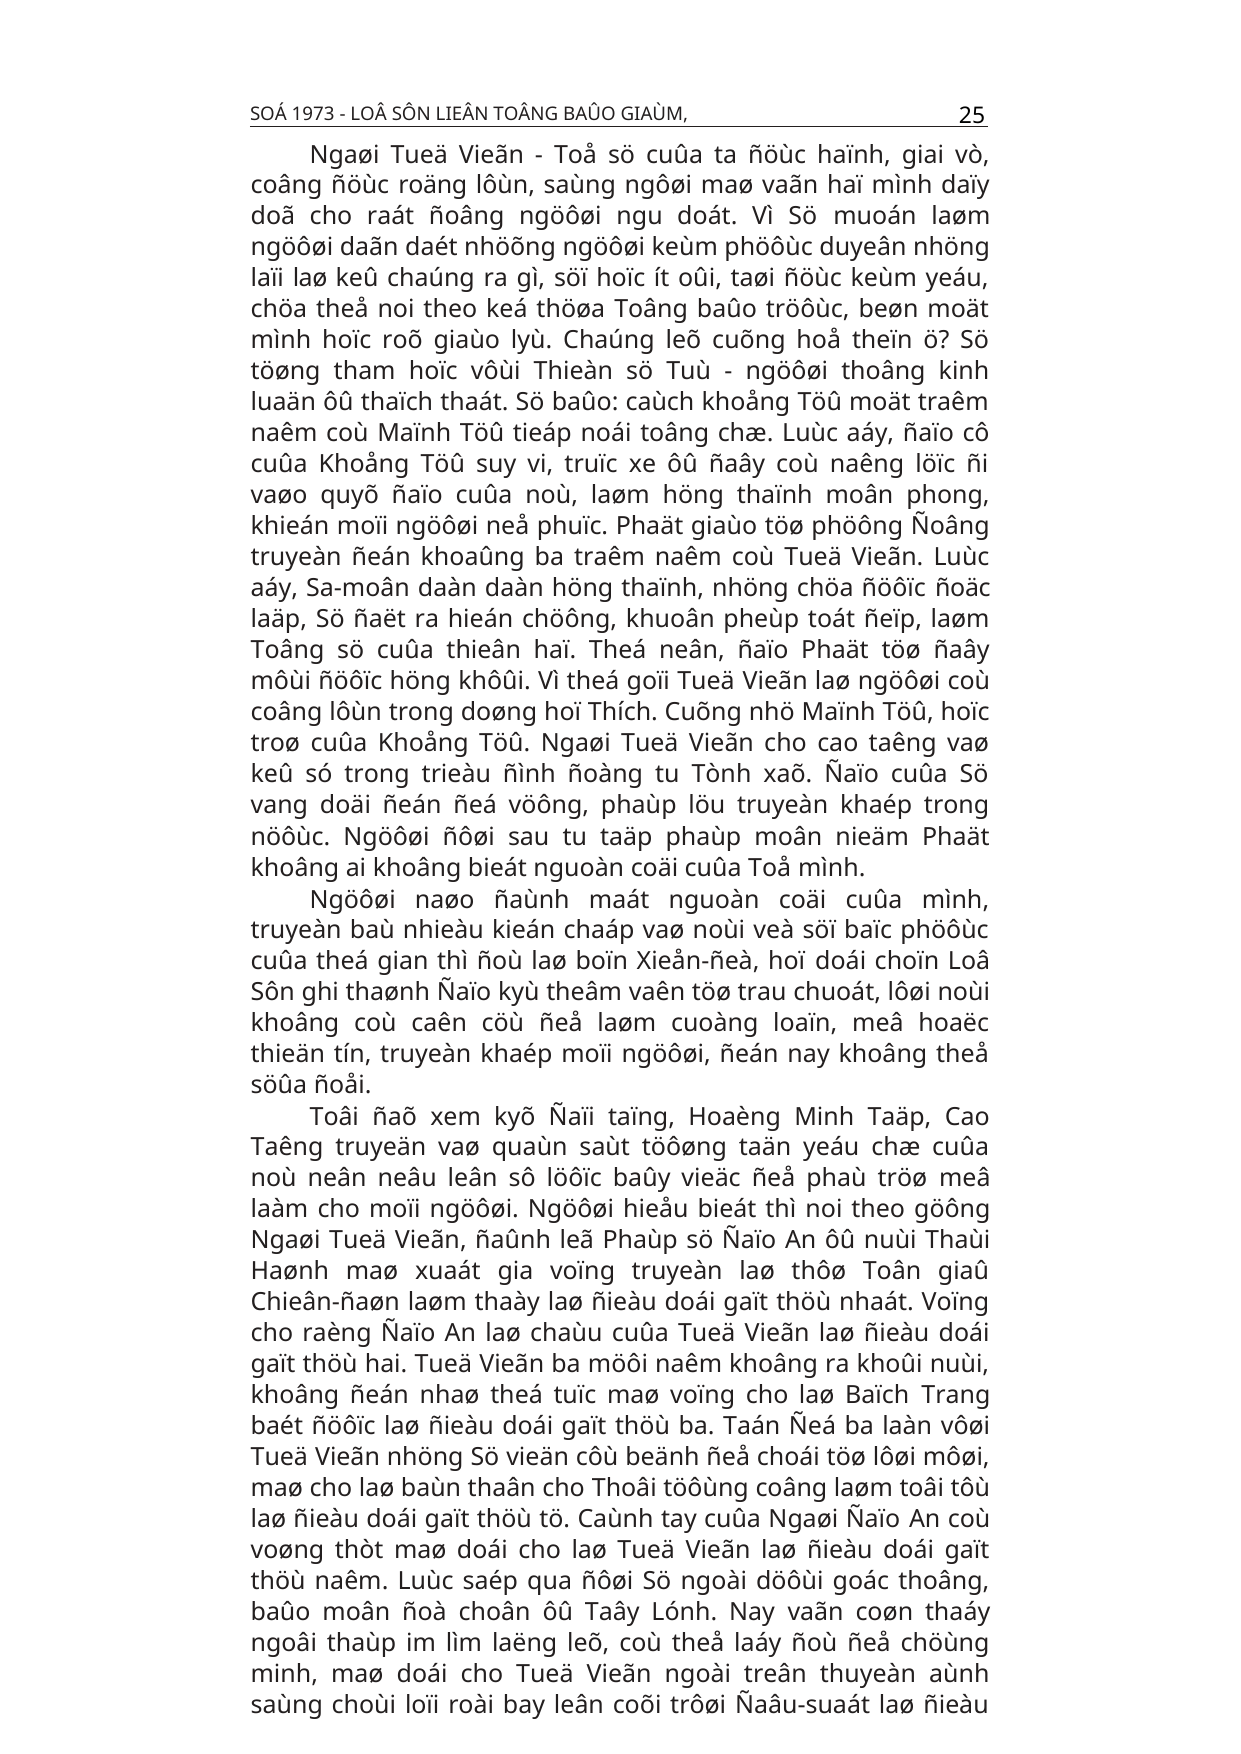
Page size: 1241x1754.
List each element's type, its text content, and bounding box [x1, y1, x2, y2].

text Ngaøi Tueä Vieãn - Toå sö cuûa ta ñöùc haïnh, giai vò, coâng ñöùc roäng lôùn, saùng ngôøi maø vaãn haï mình daïy doã cho raát ñoâng ngöôøi ngu doát. Vì Sö muoán laøm ngöôøi daãn daét nhöõng ngöôøi keùm phöôùc duyeân nhöng laïi laø keû chaúng ra gì, söï hoïc ít oûi, taøi ñöùc keùm yeáu, chöa theå noi theo keá thöøa Toâng baûo tröôùc, beøn moät mình hoïc roõ giaùo lyù. Chaúng leõ cuõng hoå theïn ö? Sö töøng tham hoïc vôùi Thieàn sö Tuù - ngöôøi thoâng kinh luaän ôû thaïch thaát. Sö baûo: caùch khoång Töû moät traêm naêm coù Maïnh Töû tieáp noái toâng chæ. Luùc aáy, ñaïo cô cuûa Khoång Töû suy vi, truïc xe ôû ñaây coù naêng löïc ñi vaøo quyõ ñaïo cuûa noù, laøm höng thaïnh moân phong, khieán moïi ngöôøi neå phuïc. Phaät giaùo töø phöông Ñoâng truyeàn ñeán khoaûng ba traêm naêm coù Tueä Vieãn. Luùc aáy, Sa-moân daàn daàn höng thaïnh, nhöng chöa ñöôïc ñoäc laäp, Sö ñaët ra hieán chöông, khuoân pheùp toát ñeïp, laøm Toâng sö cuûa thieân haï. Theá neân, ñaïo Phaät töø ñaây môùi ñöôïc höng khôûi. Vì theá goïi Tueä Vieãn laø ngöôøi coù coâng lôùn trong doøng hoï Thích. Cuõng nhö Maïnh Töû, hoïc troø cuûa Khoång Töû. Ngaøi Tueä Vieãn cho cao taêng vaø keû só trong trieàu ñình ñoàng tu Tònh xaõ. Ñaïo cuûa Sö vang doäi ñeán ñeá vöông, phaùp löu truyeàn khaép trong nöôùc. Ngöôøi ñôøi sau tu taäp phaùp moân nieäm Phaät khoâng ai khoâng bieát nguoàn coäi cuûa Toå mình. [250, 138, 990, 883]
text Ngöôøi naøo ñaùnh maát nguoàn coäi cuûa mình, truyeàn baù nhieàu kieán chaáp vaø noùi veà söï baïc phöôùc cuûa theá gian thì ñoù laø boïn Xieån-ñeà, hoï doái choïn Loâ Sôn ghi thaønh Ñaïo kyù theâm vaên töø trau chuoát, lôøi noùi khoâng coù caên cöù ñeå laøm cuoàng loaïn, meâ hoaëc thieän tín, truyeàn khaép moïi ngöôøi, ñeán nay khoâng theå söûa ñoåi. [250, 883, 990, 1101]
